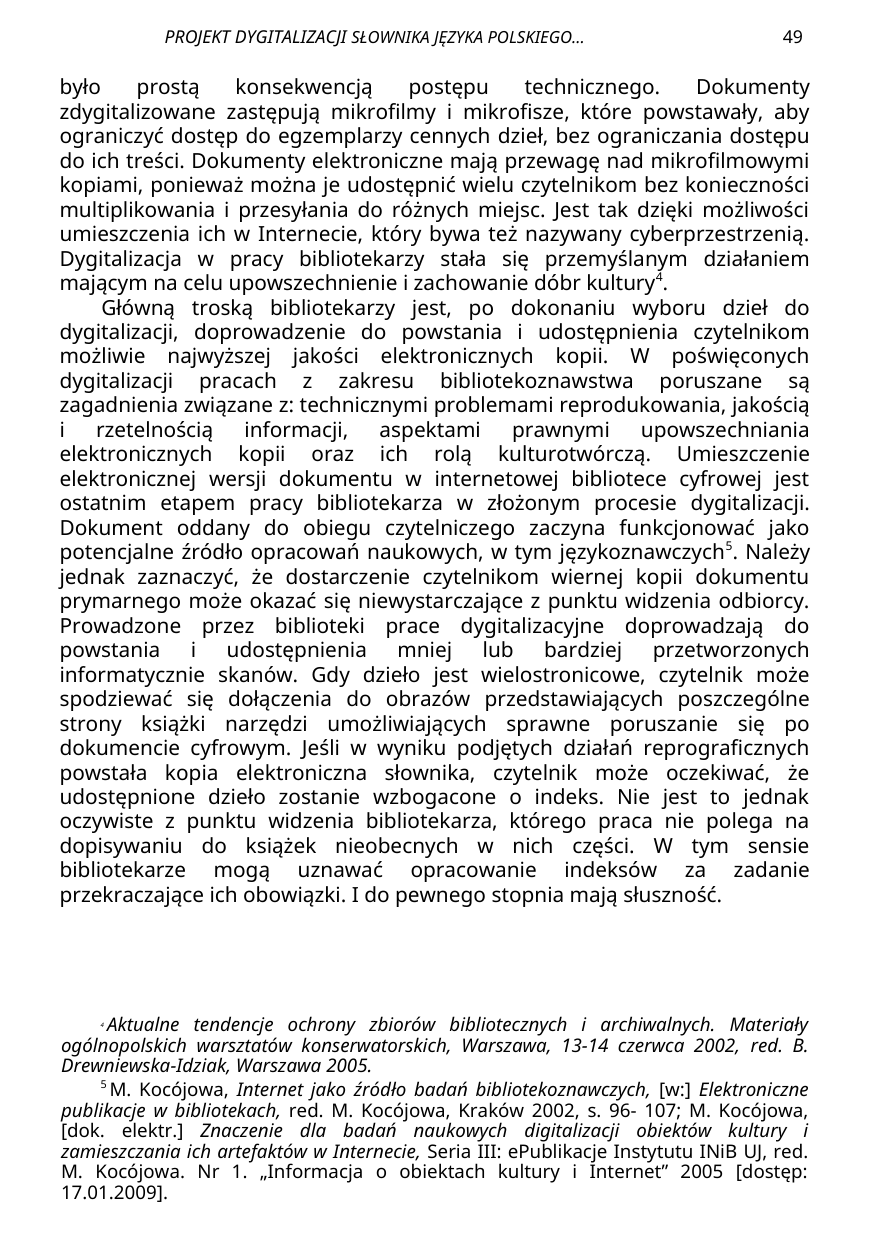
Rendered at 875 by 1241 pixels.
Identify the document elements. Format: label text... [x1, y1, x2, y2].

text 4 Aktualne tendencje ochrony zbiorów bibliotecznych i archiwalnych. Materiały ogólnopolskich warsztatów konserwatorskich, Warszawa, 13-14 czerwca 2002, red. B. Drewniewska-Idziak, Warszawa 2005. [61, 1015, 809, 1077]
text 49 [783, 29, 803, 47]
text 5 M. Kocójowa, Internet jako źródło badań bibliotekoznawczych, [w:] Elektroniczne publikacje w bibliotekach, red. M. Kocójowa, Kraków 2002, s. 96- 107; M. Kocójowa, [dok. elektr.] Znaczenie dla badań naukowych digitalizacji obiektów kultury i zamieszczania ich artefaktów w Internecie, Seria III: ePublikacje Instytutu INiB UJ, red. M. Kocójowa. Nr 1. „Informacja o obiektach kultury i Internet” 2005 [dostęp: 17.01.2009]. [61, 1080, 809, 1203]
text było prostą konsekwencją postępu technicznego. Dokumenty zdygitalizowane zastępują mikrofilmy i mikrofisze, które powstawały, aby ograniczyć dostęp do egzemplarzy cennych dzieł, bez ograniczania dostępu do ich treści. Dokumenty elektroniczne mają przewagę nad mikrofilmowymi kopiami, ponieważ można je udostępnić wielu czytelnikom bez konieczności multiplikowania i przesyłania do różnych miejsc. Jest tak dzięki możliwości umieszczenia ich w Internecie, który bywa też nazywany cyberprzestrzenią. Dygitalizacja w pracy bibliotekarzy stała się przemyślanym działaniem mającym na celu upowszechnienie i zachowanie dóbr kultury4. [59, 75, 810, 295]
text Główną troską bibliotekarzy jest, po dokonaniu wyboru dzieł do dygitalizacji, doprowadzenie do powstania i udostępnienia czytelnikom możliwie najwyższej jakości elektronicznych kopii. W poświęconych dygitalizacji pracach z zakresu bibliotekoznawstwa poruszane są zagadnienia związane z: technicznymi problemami reprodukowania, jakością i rzetelnością informacji, aspektami prawnymi upowszechniania elektronicznych kopii oraz ich rolą kulturotwórczą. Umieszczenie elektronicznej wersji dokumentu w internetowej bibliotece cyfrowej jest ostatnim etapem pracy bibliotekarza w złożonym procesie dygitalizacji. Dokument oddany do obiegu czytelniczego zaczyna funkcjonować jako potencjalne źródło opracowań naukowych, w tym językoznawczych5. Należy jednak zaznaczyć, że dostarczenie czytelnikom wiernej kopii dokumentu prymarnego może okazać się niewystarczające z punktu widzenia odbiorcy. Prowadzone przez biblioteki prace dygitalizacyjne doprowadzają do powstania i udostępnienia mniej lub bardziej przetworzonych informatycznie skanów. Gdy dzieło jest wielostronicowe, czytelnik może spodziewać się dołączenia do obrazów przedstawiających poszczególne strony książki narzędzi umożliwiających sprawne poruszanie się po dokumencie cyfrowym. Jeśli w wyniku podjętych działań reprograficznych powstała kopia elektroniczna słownika, czytelnik może oczekiwać, że udostępnione dzieło zostanie wzbogacone o indeks. Nie jest to jednak oczywiste z punktu widzenia bibliotekarza, którego praca nie polega na dopisywaniu do książek nieobecnych w nich części. W tym sensie bibliotekarze mogą uznawać opracowanie indeksów za zadanie przekraczające ich obowiązki. I do pewnego stopnia mają słuszność. [59, 295, 810, 907]
text PROJEKT DYGITALIZACJI SŁOWNIKA JĘZYKA POLSKIEGO... [164, 29, 585, 47]
